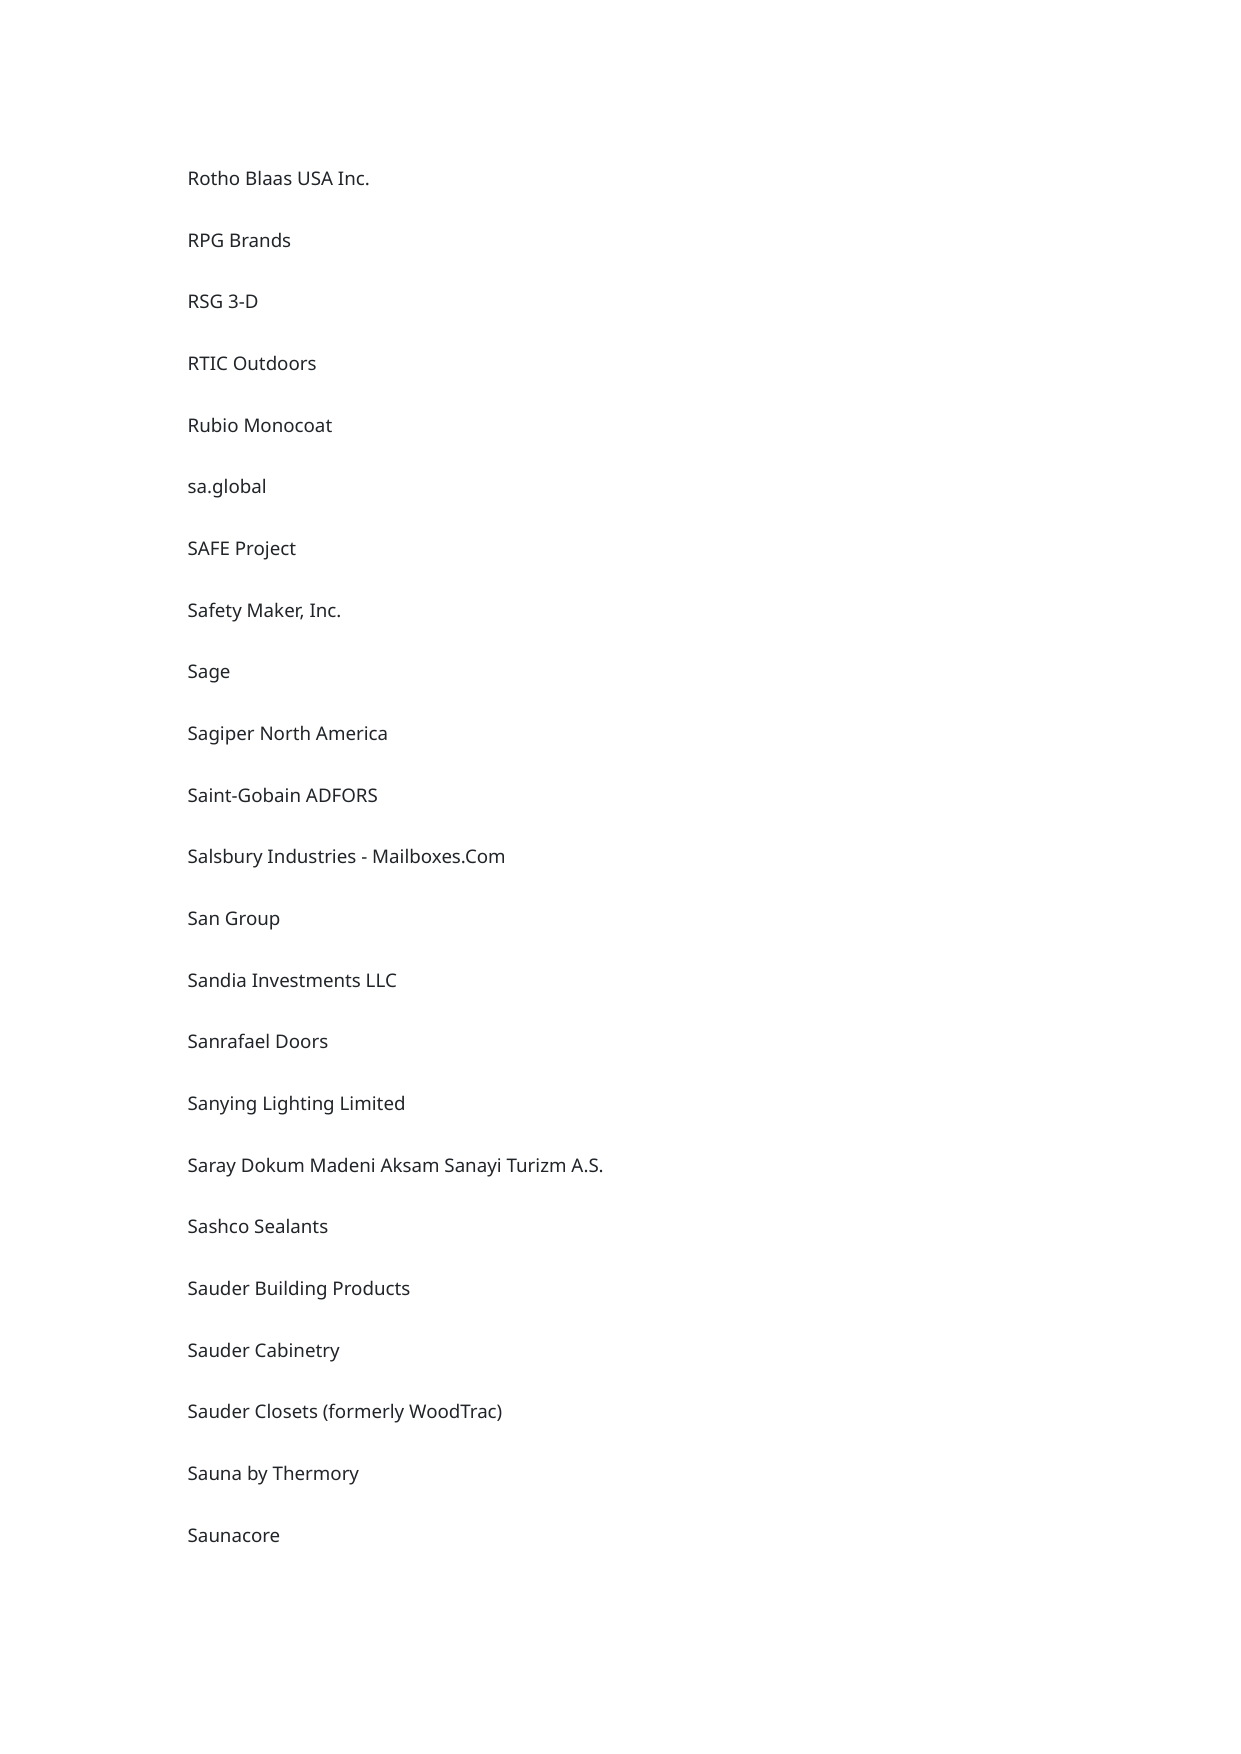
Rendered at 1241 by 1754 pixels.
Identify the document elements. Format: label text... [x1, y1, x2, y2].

text RTIC Outdoors [187, 347, 1053, 379]
text Sauder Building Products [187, 1272, 1053, 1304]
text Sashco Sealants [187, 1210, 1053, 1243]
text Sauna by Thermory [187, 1457, 1053, 1489]
text SAFE Project [187, 532, 1053, 564]
text Sanrafael Doors [187, 1025, 1053, 1058]
text RPG Brands [187, 224, 1053, 256]
text sa.global [187, 470, 1053, 503]
text Sanying Lighting Limited [187, 1087, 1053, 1119]
text Saint-Gobain ADFORS [187, 779, 1053, 811]
text Sauder Closets (formerly WoodTrac) [187, 1395, 1053, 1428]
text Sagiper North America [187, 717, 1053, 749]
text Sandia Investments LLC [187, 964, 1053, 996]
text Sage [187, 655, 1053, 688]
text Safety Maker, Inc. [187, 594, 1053, 626]
text RSG 3-D [187, 285, 1053, 318]
text Saray Dokum Madeni Aksam Sanayi Turizm A.S. [187, 1149, 1053, 1181]
text Salsbury Industries - Mailboxes.Com [187, 840, 1053, 873]
text Sauder Cabinetry [187, 1334, 1053, 1366]
text Rotho Blaas USA Inc. [187, 162, 1053, 194]
text San Group [187, 902, 1053, 934]
text Rubio Monocoat [187, 409, 1053, 441]
text Saunacore [187, 1519, 1053, 1551]
